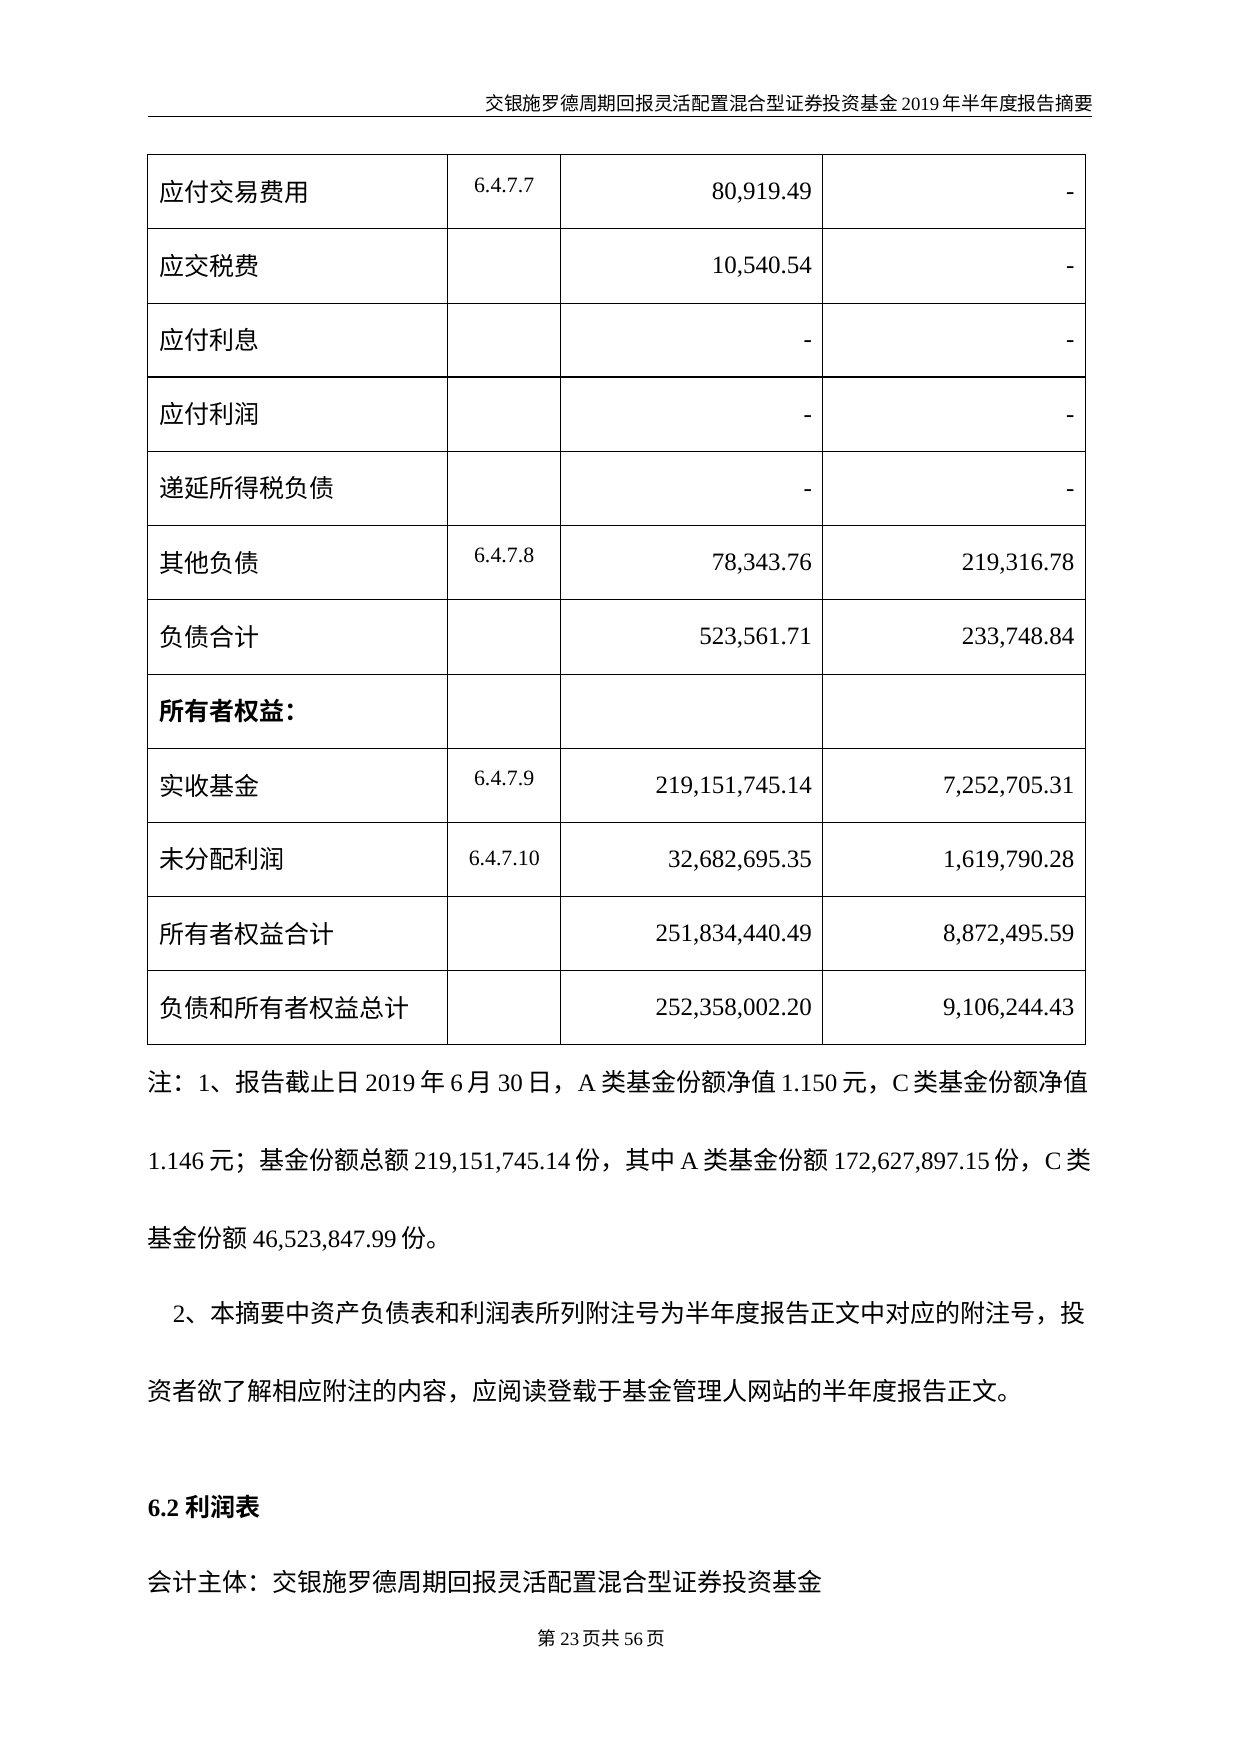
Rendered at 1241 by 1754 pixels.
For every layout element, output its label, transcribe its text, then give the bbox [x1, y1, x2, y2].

table_cell 递延所得税负债 [148, 452, 447, 524]
table_cell 应付利息 [148, 304, 447, 376]
table_cell 应交税费 [148, 229, 447, 302]
table_cell [448, 600, 560, 673]
text 会计主体：交银施罗德周期回报灵活配置混合型证券投资基金 [148, 1548, 1092, 1613]
table_cell 78,343.76 [561, 526, 822, 599]
table_cell [561, 675, 822, 747]
table_cell 251,834,440.49 [561, 897, 822, 970]
table_cell 负债和所有者权益总计 [148, 971, 447, 1044]
table_cell - [561, 378, 822, 451]
table_cell 1,619,790.28 [823, 823, 1085, 896]
table_cell 未分配利润 [148, 823, 447, 896]
table_cell 负债合计 [148, 600, 447, 673]
table_cell [448, 304, 560, 376]
table_cell 6.4.7.10 [448, 823, 560, 896]
table_cell [448, 229, 560, 302]
table_cell 其他负债 [148, 526, 447, 599]
table_cell 219,151,745.14 [561, 749, 822, 822]
table_cell 应付交易费用 [148, 155, 447, 228]
subtitle 6.2 利润表 [148, 1473, 1092, 1538]
table_cell [448, 675, 560, 747]
table_cell [448, 897, 560, 970]
table_cell [448, 452, 560, 524]
table_cell [823, 675, 1085, 747]
table_cell 6.4.7.8 [448, 526, 560, 599]
table_cell 32,682,695.35 [561, 823, 822, 896]
table_cell 8,872,495.59 [823, 897, 1085, 970]
table_cell 应付利润 [148, 378, 447, 451]
table_cell 所有者权益合计 [148, 897, 447, 970]
text 注：1、报告截止日2019年6月30日，A类基金份额净值1.150元，C类基金份额净值1.146元；基金份额总额219,151,745.14份，其中A类基金份额172,627,897.15份，C类基金份额46,523,847.99份。 [148, 1048, 1092, 1269]
table_cell [448, 378, 560, 451]
table_cell - [561, 452, 822, 524]
table_cell - [561, 304, 822, 376]
table_cell 252,358,002.20 [561, 971, 822, 1044]
table_cell - [823, 304, 1085, 376]
text 2、本摘要中资产负债表和利润表所列附注号为半年度报告正文中对应的附注号，投资者欲了解相应附注的内容，应阅读登载于基金管理人网站的半年度报告正文。 [148, 1279, 1092, 1422]
table_cell 6.4.7.9 [448, 749, 560, 822]
table_cell 所有者权益： [148, 675, 447, 747]
table_cell 219,316.78 [823, 526, 1085, 599]
table_cell 9,106,244.43 [823, 971, 1085, 1044]
table_cell 实收基金 [148, 749, 447, 822]
table_cell - [823, 155, 1085, 228]
table_cell 233,748.84 [823, 600, 1085, 673]
table_cell 7,252,705.31 [823, 749, 1085, 822]
table_cell [448, 971, 560, 1044]
table_cell 6.4.7.7 [448, 155, 560, 228]
table_cell - [823, 378, 1085, 451]
table_cell 10,540.54 [561, 229, 822, 302]
table_cell 80,919.49 [561, 155, 822, 228]
table_cell - [823, 229, 1085, 302]
table_cell 523,561.71 [561, 600, 822, 673]
table_cell - [823, 452, 1085, 524]
